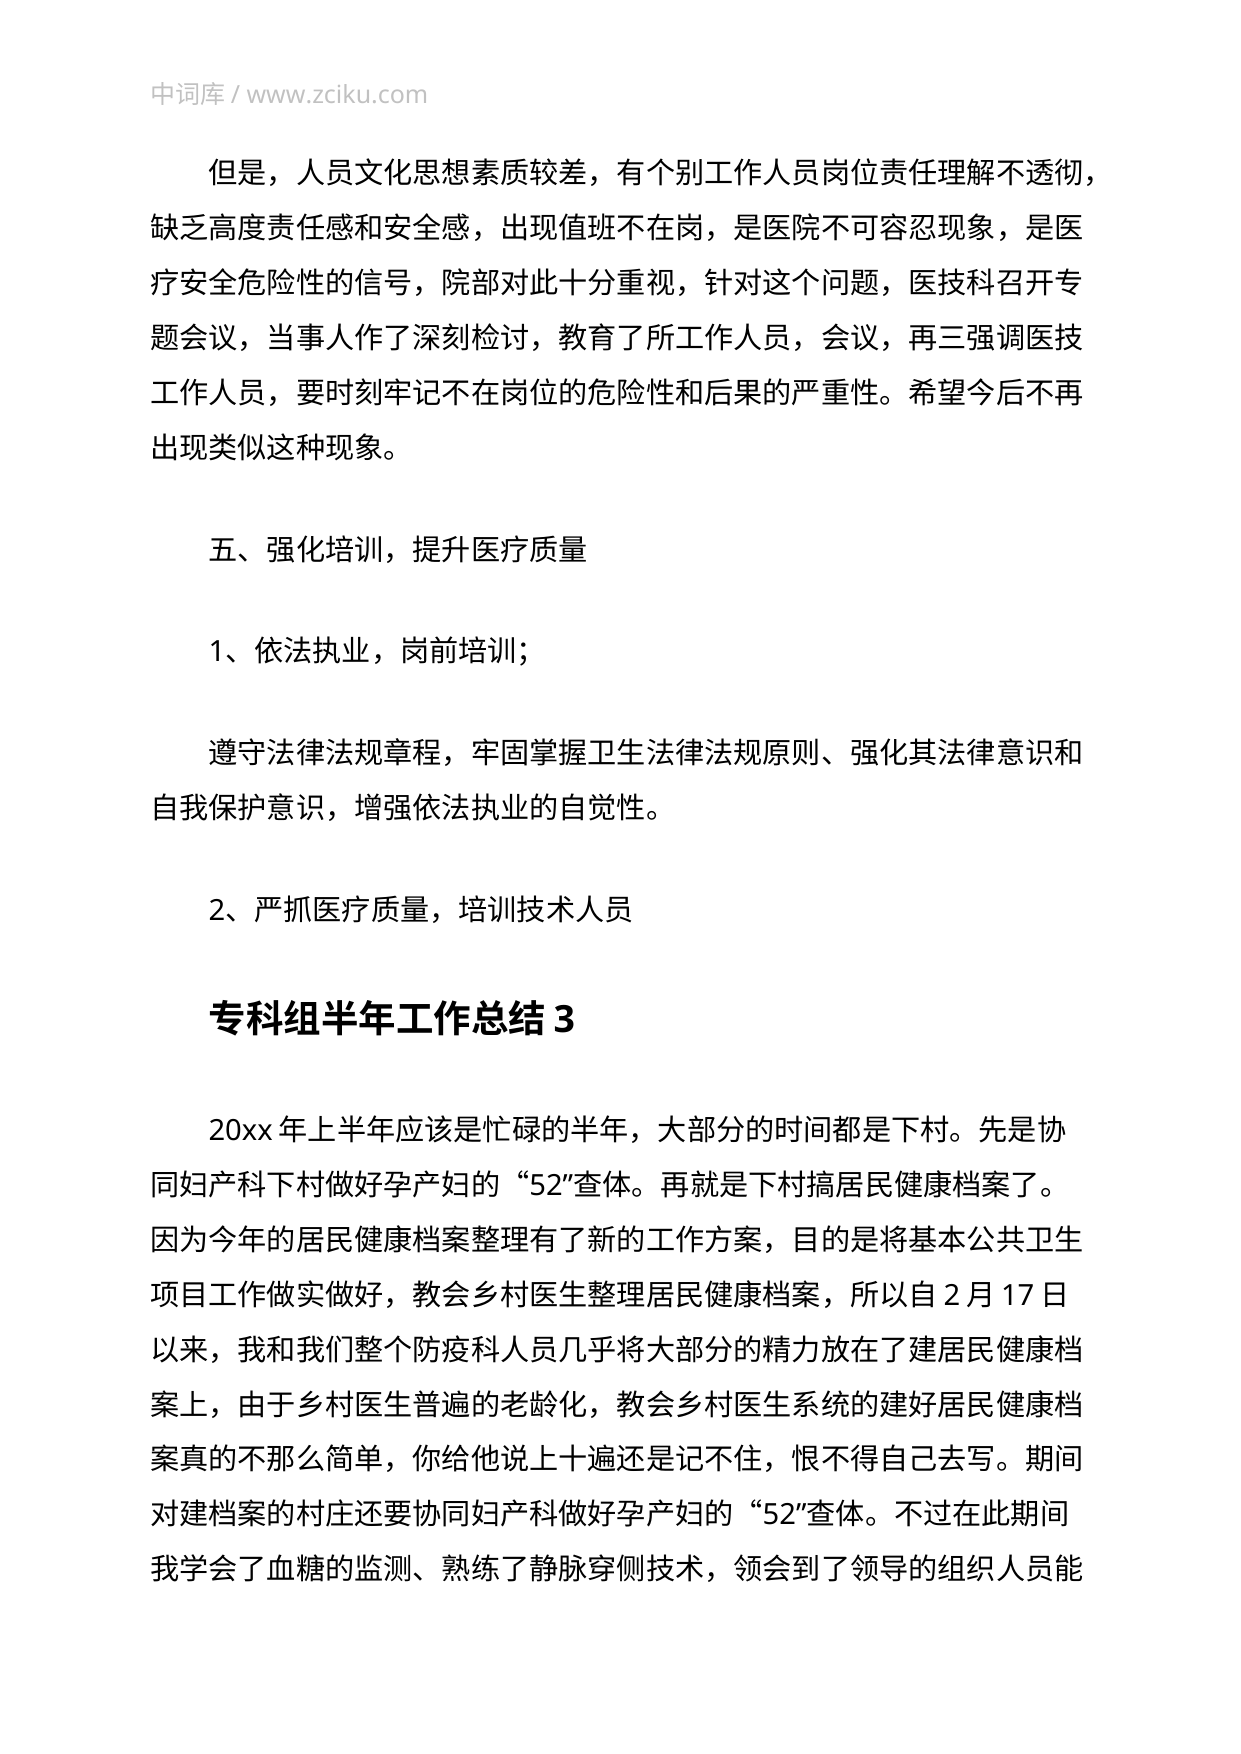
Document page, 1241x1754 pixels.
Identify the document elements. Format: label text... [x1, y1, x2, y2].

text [150, 1106, 1090, 1588]
text 五、强化培训，提升医疗质量 [150, 526, 1090, 568]
text 但是，人员文化思想素质较差，有个别工作人员岗位责任理解不透彻，缺乏高度责任感和安全感，出现值班不在岗，是医院不可容忍现象，是医疗安全危险性的信号，院部对此十分重视，针对这个问题，医技科召开专题会议，当事人作了深刻检讨，教育了所工作人员，会议，再三强调医技工作人员，要时刻牢记不在岗位的危险性和后果的严重性。希望今后不再出现类似这种现象。 [150, 150, 1090, 467]
text 遵守法律法规章程，牢固掌握卫生法律法规原则、强化其法律意识和自我保护意识，增强依法执业的自觉性。 [150, 730, 1090, 827]
text 专科组半年工作总结3 [150, 989, 1090, 1043]
text 1、依法执业，岗前培训； [150, 628, 1090, 670]
text 2、严抓医疗质量，培训技术人员 [150, 887, 1090, 929]
